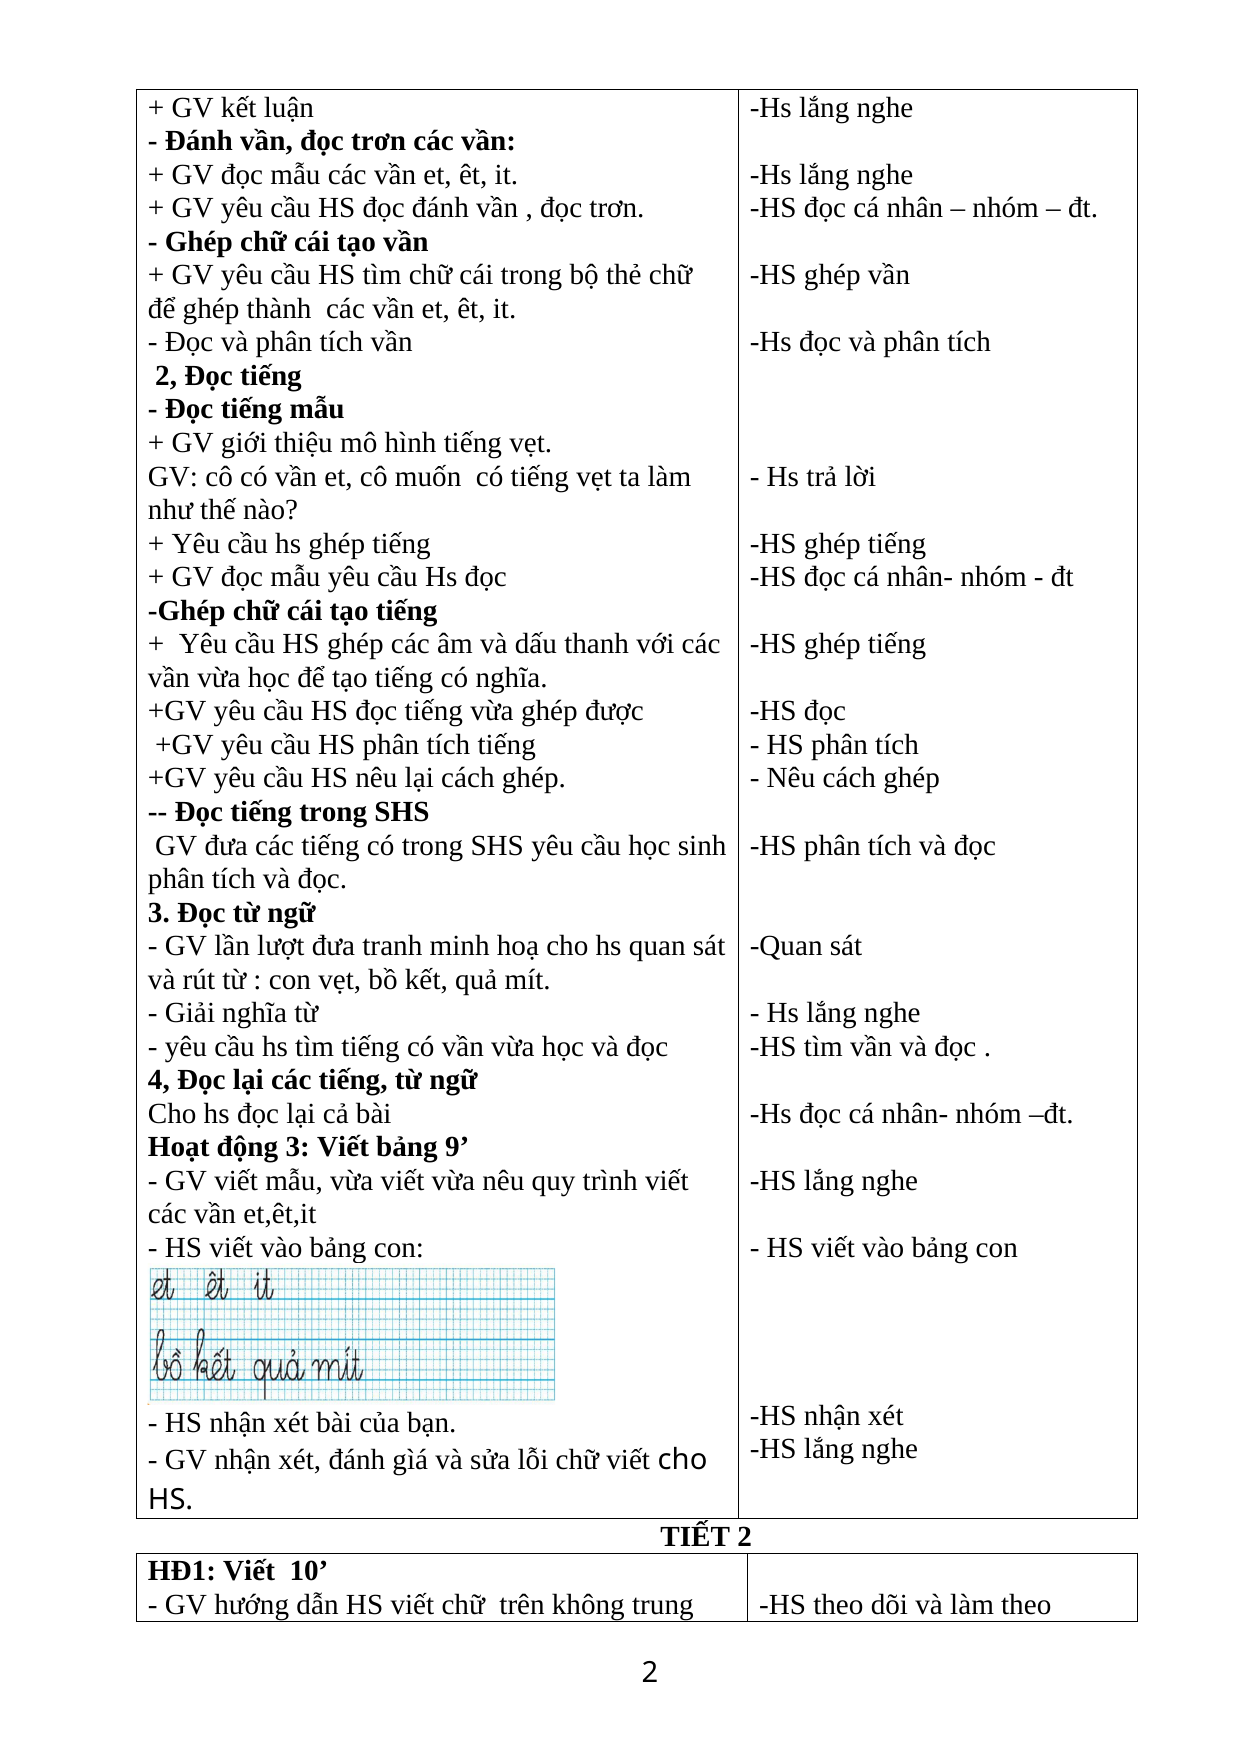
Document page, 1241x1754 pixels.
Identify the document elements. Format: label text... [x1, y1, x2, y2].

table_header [748, 1554, 1137, 1621]
picture [147, 1263, 560, 1405]
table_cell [739, 90, 1137, 1518]
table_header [137, 1554, 747, 1621]
text TIẾT 2 [260, 1519, 1152, 1552]
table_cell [137, 90, 738, 1518]
